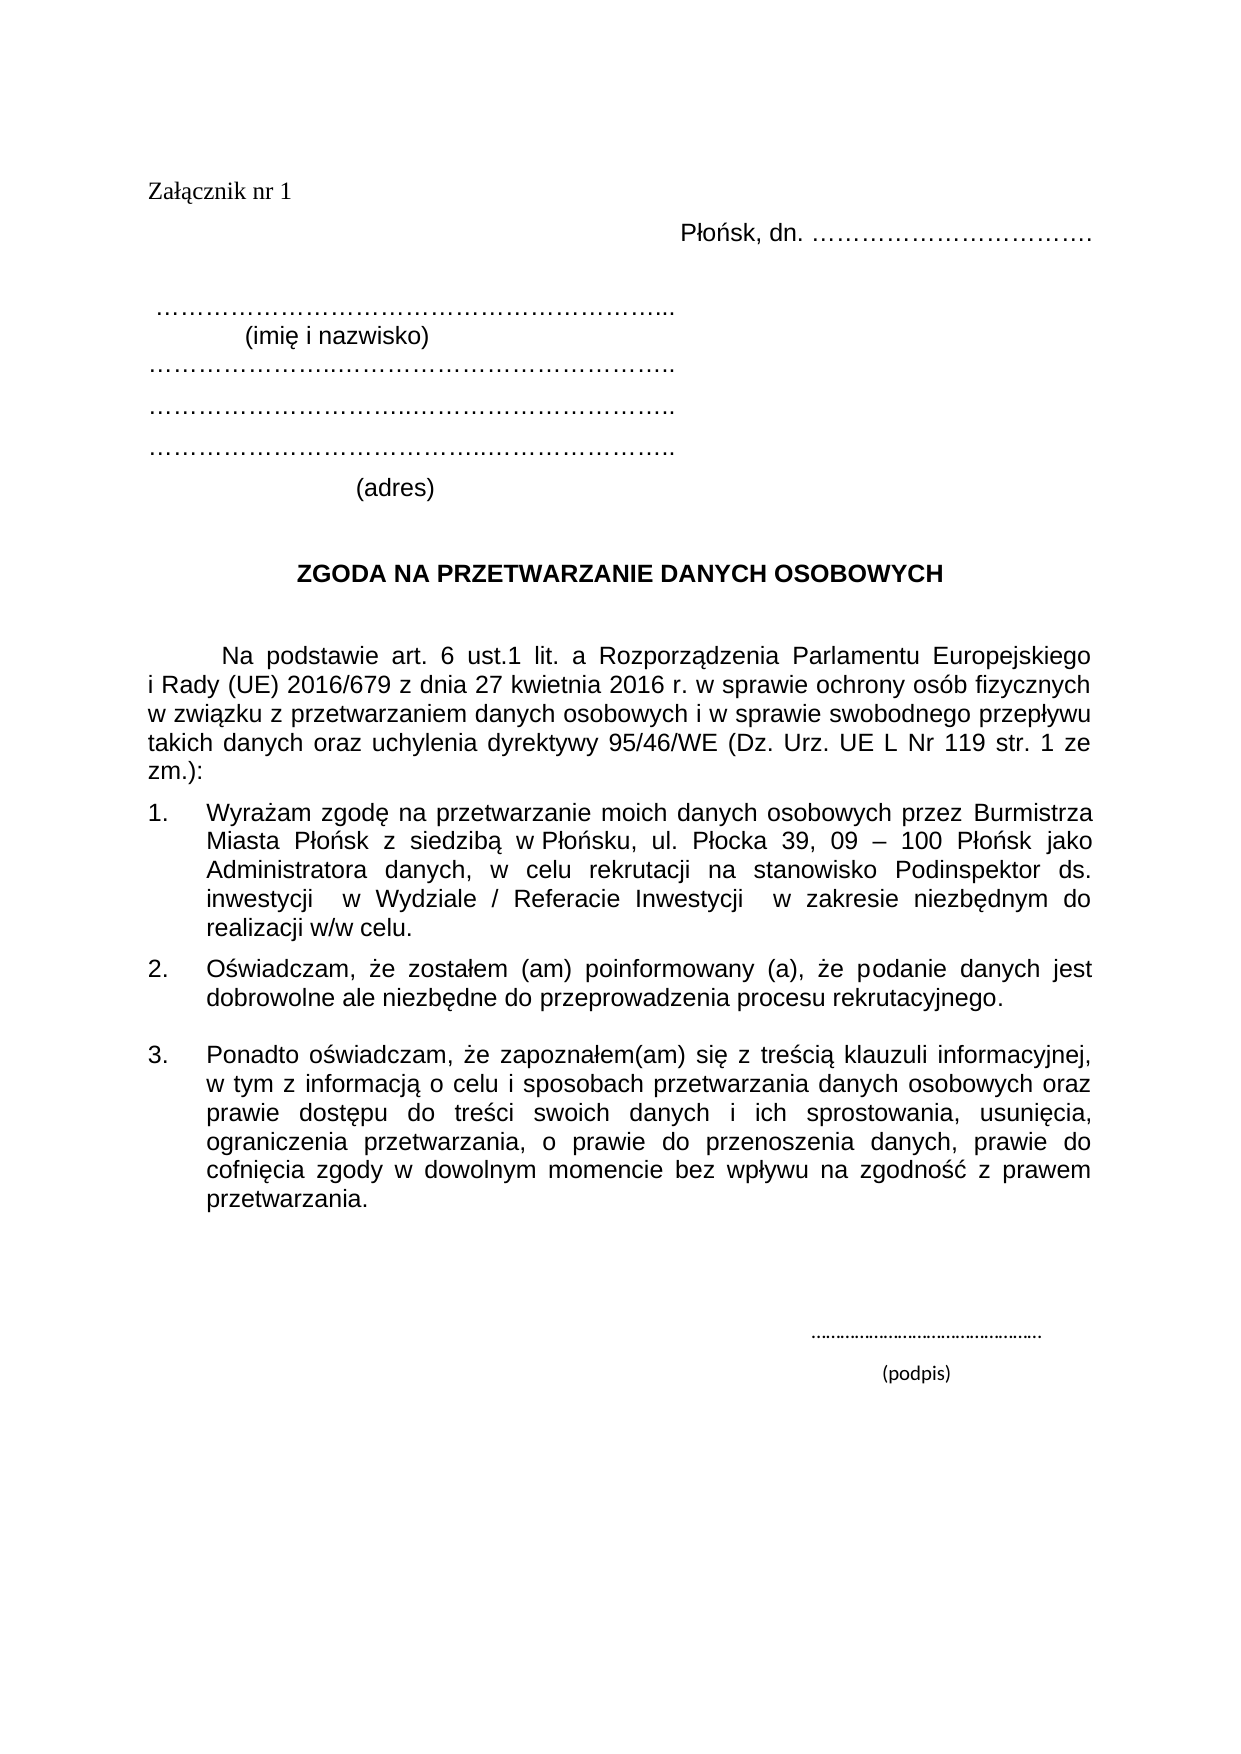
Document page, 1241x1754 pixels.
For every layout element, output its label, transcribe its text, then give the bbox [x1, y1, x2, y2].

text …………………………..………………………….. [148, 391, 1093, 419]
text Załącznik nr 1 [148, 176, 1093, 205]
text 1. Wyrażam zgodę na przetwarzanie moich danych osobowych przez Burmistrza Miasta Płońsk z siedzibą w Płońsku, ul. Płocka 39, 09 – 100 Płońsk jako Administratora danych, w celu rekrutacji na stanowisko Podinspektor ds. inwestycji w Wydziale / Referacie Inwestycji w zakresie niezbędnym do realizacji w/w celu. [148, 797, 1093, 941]
text (adres) [148, 473, 1093, 502]
text 3. Ponadto oświadczam, że zapoznałem(am) się z treścią klauzuli informacyjnej, w tym z informacją o celu i sposobach przetwarzania danych osobowych oraz prawie dostępu do treści swoich danych i ich sprostowania, usunięcia, ograniczenia przetwarzania, o prawie do przenoszenia danych, prawie do cofnięcia zgody w dowolnym momencie bez wpływu na zgodność z prawem przetwarzania. [148, 1040, 1093, 1213]
text …………………..………………………………….. [148, 349, 1093, 378]
text Płońsk, dn. ……………………………. [616, 218, 1093, 246]
text …………………………………..………………….. [148, 432, 1093, 461]
text ……………………………………………………... [148, 292, 1093, 321]
text (podpis) [148, 1360, 1093, 1386]
text ………………………………………… [149, 1318, 1093, 1344]
text (imię i nazwisko) [148, 321, 1093, 349]
text 2. Oświadczam, że zostałem (am) poinformowany (a), że podanie danych jest dobrowolne ale niezbędne do przeprowadzenia procesu rekrutacyjnego. [148, 954, 1093, 1011]
text ZGODA NA PRZETWARZANIE DANYCH OSOBOWYCH [148, 559, 1093, 587]
text Na podstawie art. 6 ust.1 lit. a Rozporządzenia Parlamentu Europejskiego i Rady (UE) 2016/679 z dnia 27 kwietnia 2016 r. w sprawie ochrony osób fizycznych w związku z przetwarzaniem danych osobowych i w sprawie swobodnego przepływu takich danych oraz uchylenia dyrektywy 95/46/WE (Dz. Urz. UE L Nr 119 str. 1 ze zm.): [148, 641, 1093, 785]
